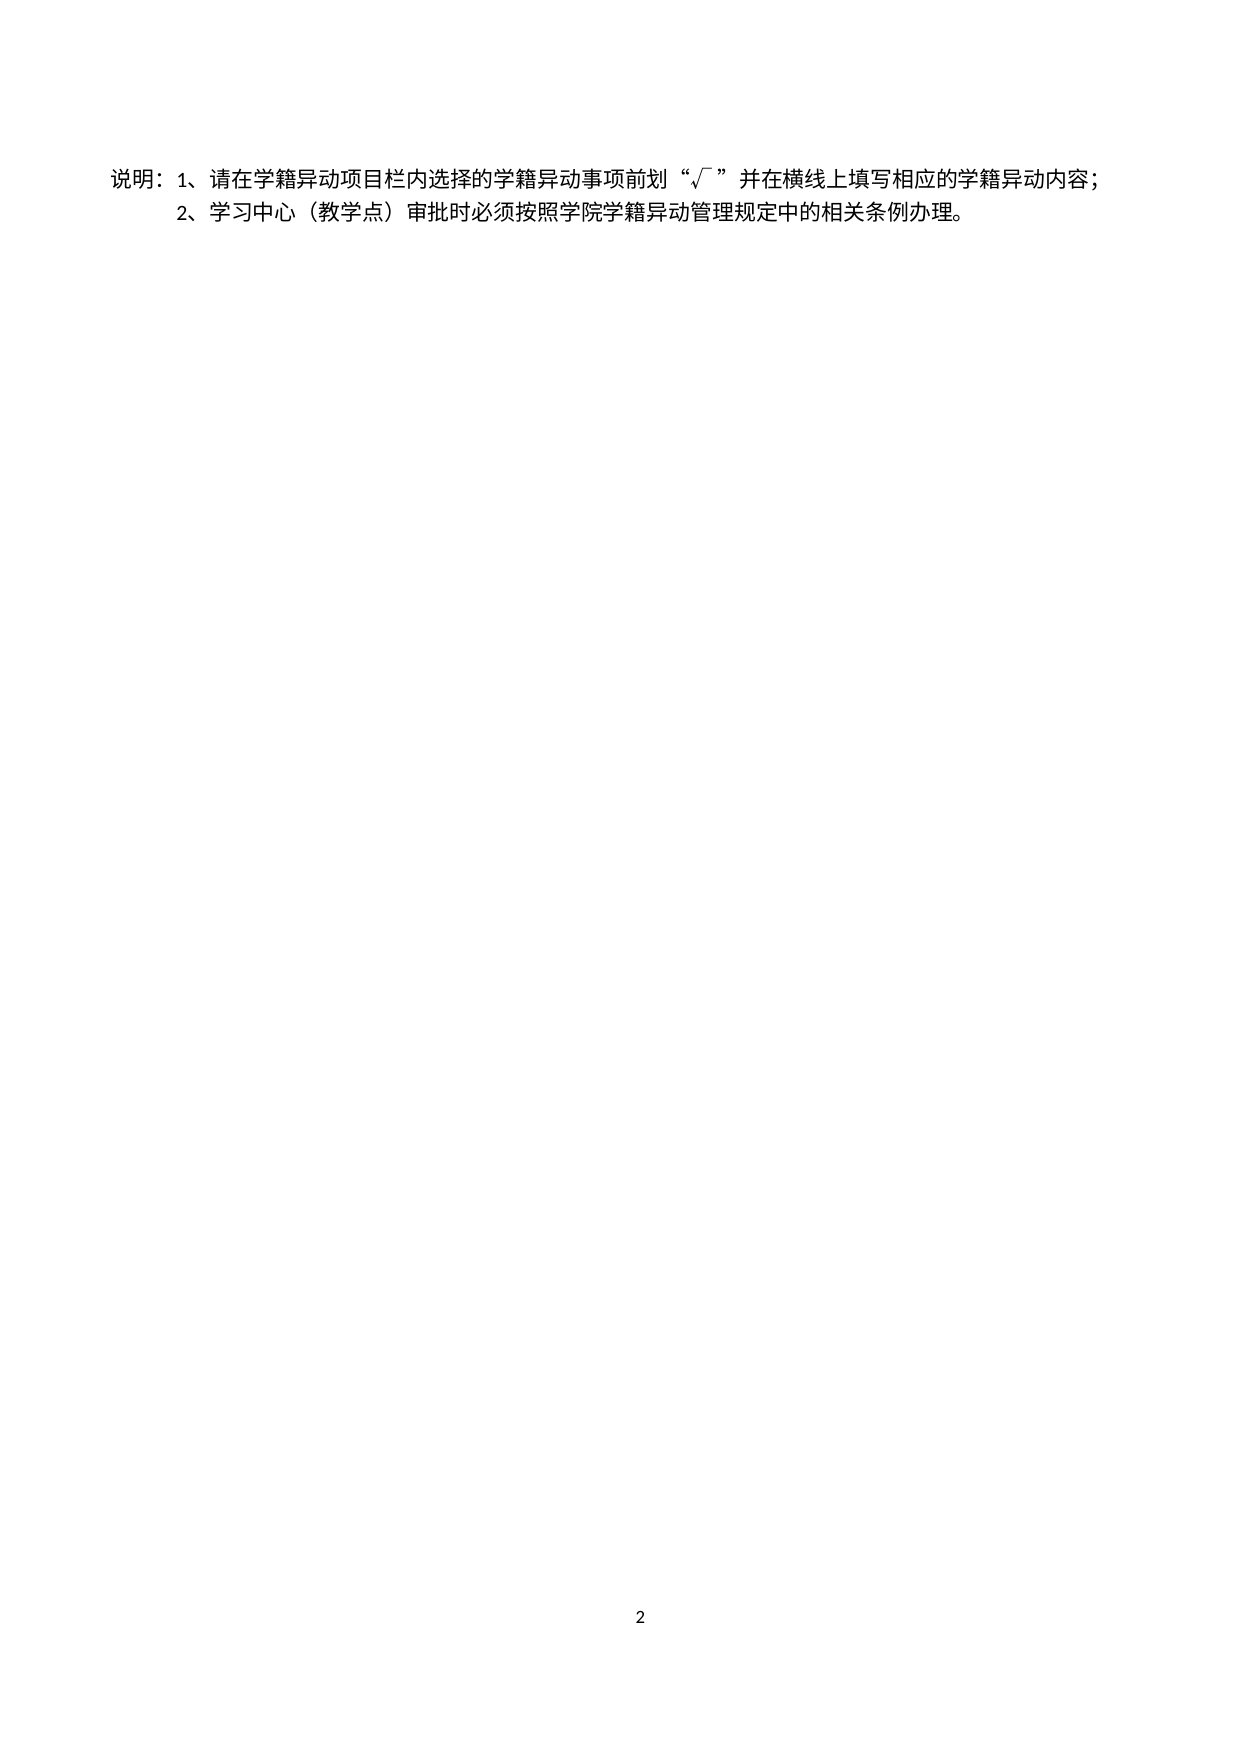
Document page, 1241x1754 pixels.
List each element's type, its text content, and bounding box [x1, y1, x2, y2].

text 说明：1、请在学籍异动项目栏内选择的学籍异动事项前划“√ ”并在横线上填写相应的学籍异动内容； 2、学习中心（教学点）审批时必须按照学院学籍异动管理规定中的相关条例办理。 [111, 162, 1137, 227]
